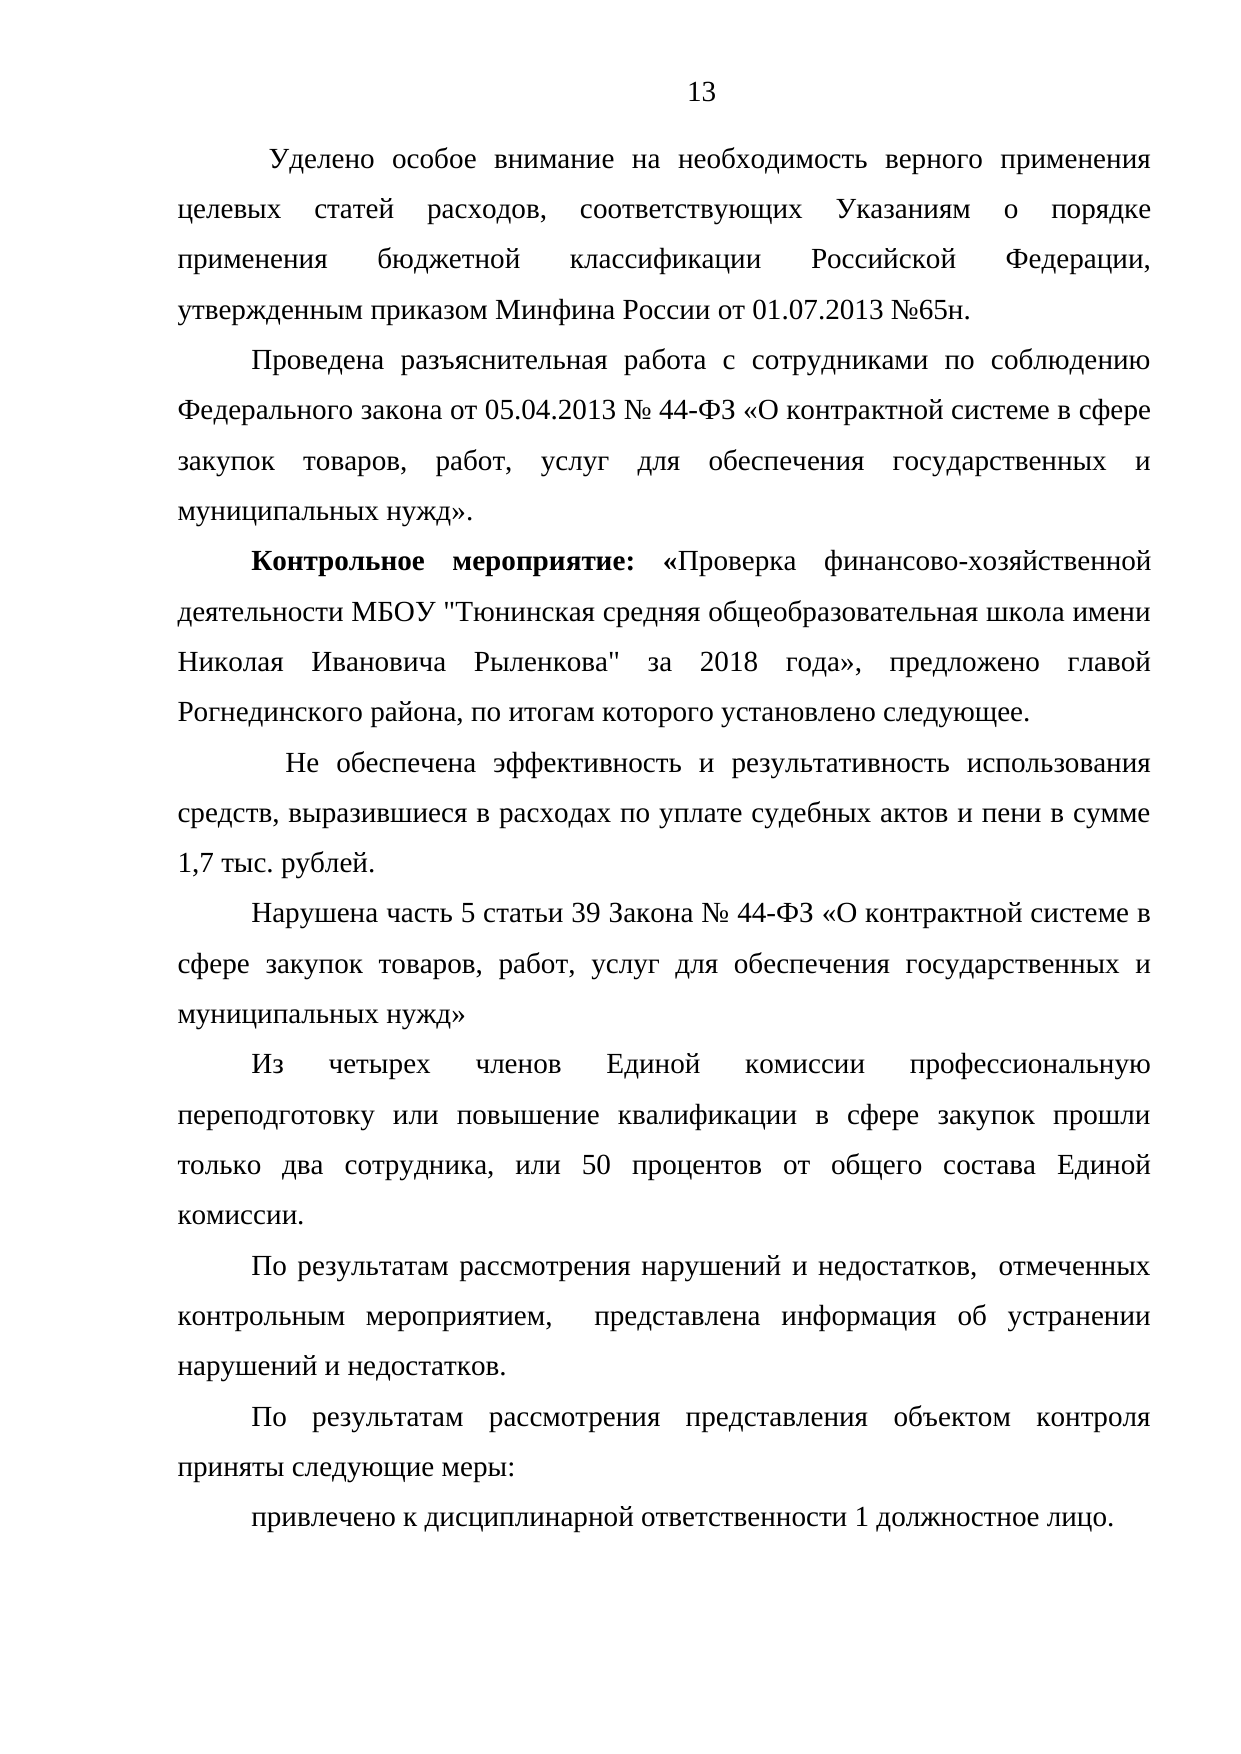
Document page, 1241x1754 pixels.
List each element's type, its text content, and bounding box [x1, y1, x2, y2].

text По результатам рассмотрения нарушений и недостатков, отмеченных контрольным мероприятием, представлена информация об устранении нарушений и недостатков. [177, 1248, 1152, 1382]
text По результатам рассмотрения представления объектом контроля приняты следующие меры: [177, 1399, 1152, 1483]
text привлечено к дисциплинарной ответственности 1 должностное лицо. [177, 1499, 1152, 1533]
text Контрольное мероприятие: «Проверка финансово-хозяйственной деятельности МБОУ "Тюнинская средняя общеобразовательная школа имени Николая Ивановича Рыленкова" за 2018 года», предложено главой Рогнединского района, по итогам которого установлено следующее. [177, 543, 1152, 728]
text Уделено особое внимание на необходимость верного применения целевых статей расходов, соответствующих Указаниям о порядке применения бюджетной классификации Российской Федерации, утвержденным приказом Минфина России от 01.07.2013 №65н. [177, 141, 1152, 325]
text Из четырех членов Единой комиссии профессиональную переподготовку или повышение квалификации в сфере закупок прошли только два сотрудника, или 50 процентов от общего состава Единой комиссии. [177, 1047, 1152, 1231]
text Нарушена часть 5 статьи 39 Закона № 44-ФЗ «О контрактной системе в сфере закупок товаров, работ, услуг для обеспечения государственных и муниципальных нужд» [177, 896, 1152, 1030]
text Проведена разъяснительная работа с сотрудниками по соблюдению Федерального закона от 05.04.2013 № 44-ФЗ «О контрактной системе в сфере закупок товаров, работ, услуг для обеспечения государственных и муниципальных нужд». [177, 342, 1152, 527]
text Не обеспечена эффективность и результативность использования средств, выразившиеся в расходах по уплате судебных актов и пени в сумме 1,7 тыс. рублей. [177, 745, 1152, 879]
